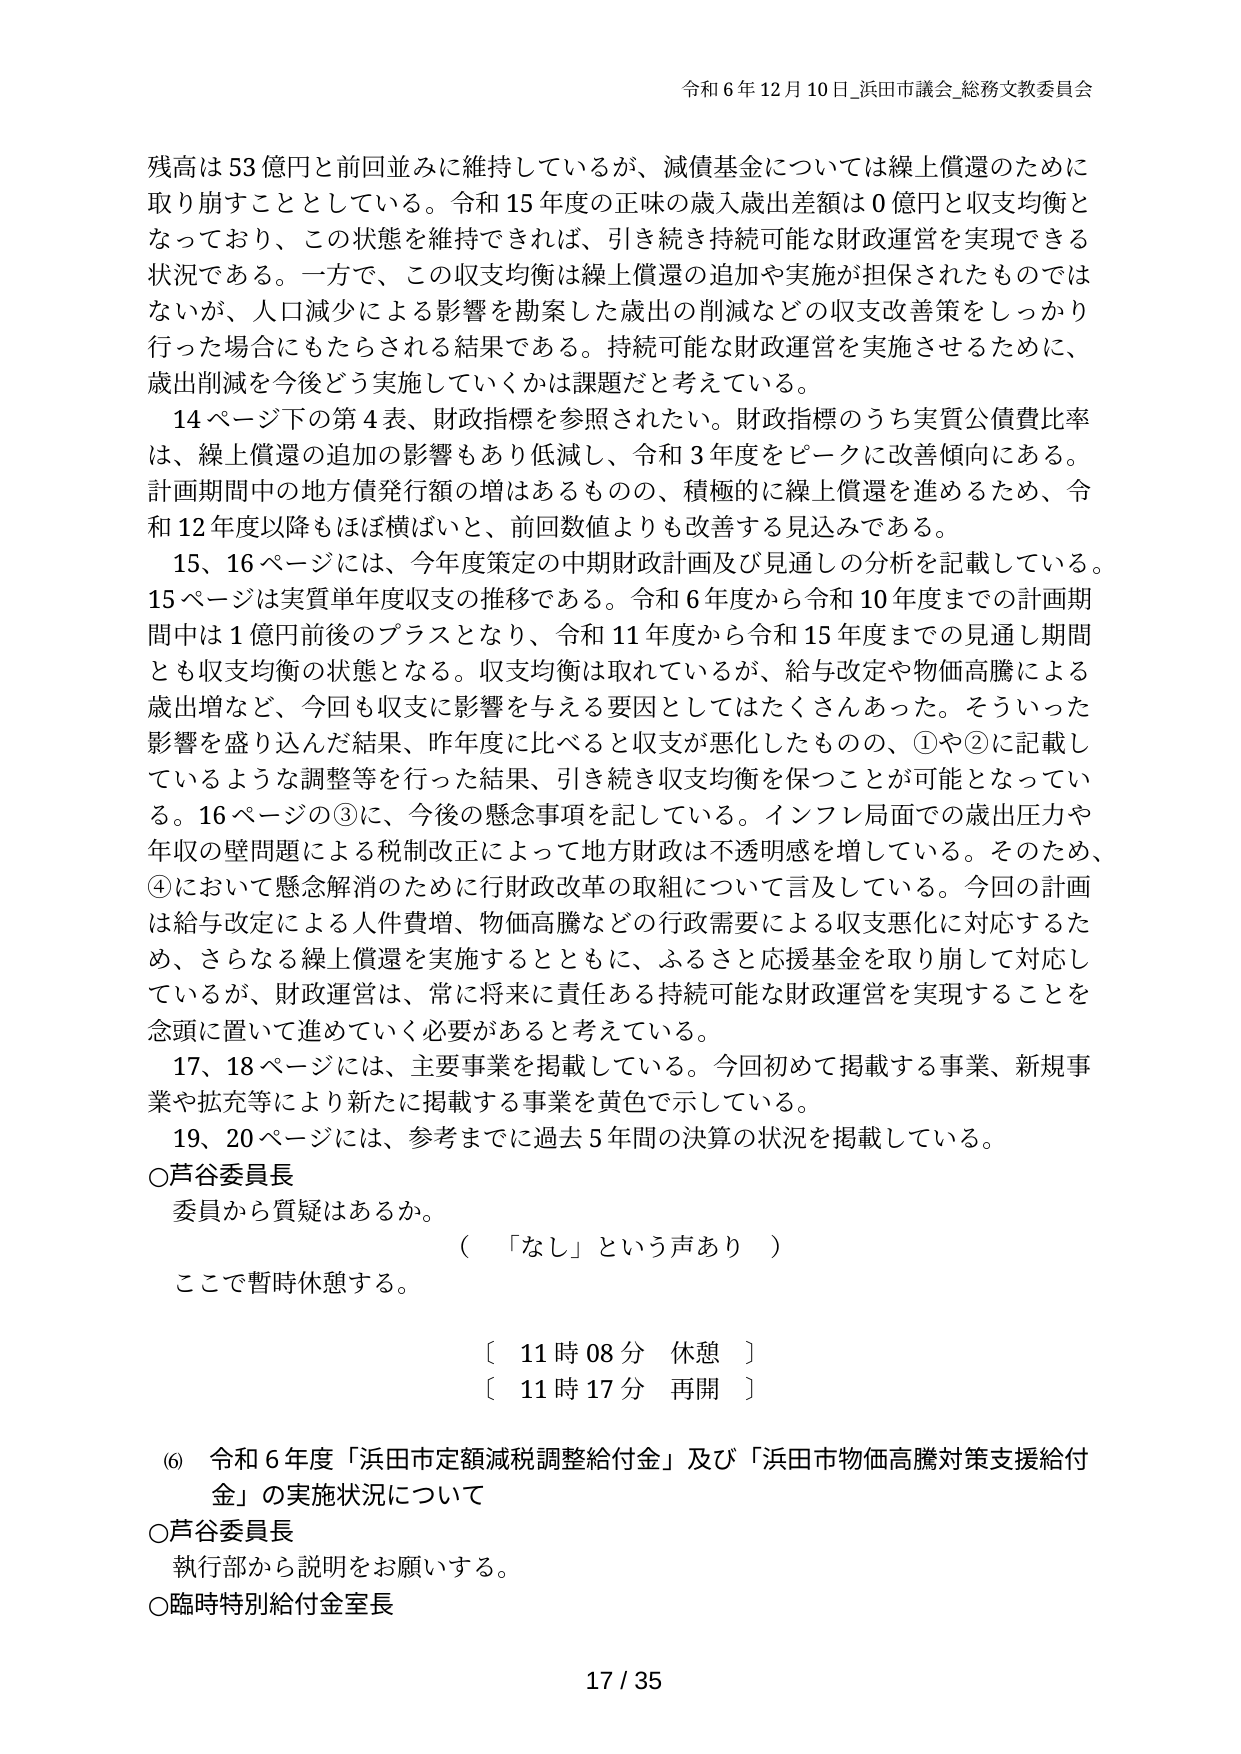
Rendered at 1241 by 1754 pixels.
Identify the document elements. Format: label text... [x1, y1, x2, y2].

text 17、18ページには、主要事業を掲載している。今回初めて掲載する事業、新規事業や拡充等により新たに掲載する事業を黄色で示している。 [148, 1047, 1092, 1119]
text 15、16ページには、今年度策定の中期財政計画及び見通しの分析を記載している。15ページは実質単年度収支の推移である。令和6年度から令和10年度までの計画期間中は1億円前後のプラスとなり、令和11年度から令和15年度までの見通し期間とも収支均衡の状態となる。収支均衡は取れているが、給与改定や物価高騰による歳出増など、今回も収支に影響を与える要因としてはたくさんあった。そういった影響を盛り込んだ結果、昨年度に比べると収支が悪化したものの、①や②に記載しているような調整等を行った結果、引き続き収支均衡を保つことが可能となっている。16ページの③に、今後の懸念事項を記している。インフレ局面での歳出圧力や年収の壁問題による税制改正によって地方財政は不透明感を増している。そのため、④において懸念解消のために行財政改革の取組について言及している。今回の計画は給与改定による人件費増、物価高騰などの行政需要による収支悪化に対応するため、さらなる繰上償還を実施するとともに、ふるさと応援基金を取り崩して対応しているが、財政運営は、常に将来に責任ある持続可能な財政運営を実現することを念頭に置いて進めていく必要があると考えている。 [148, 543, 1092, 1047]
text ○臨時特別給付金室長 [148, 1584, 1092, 1620]
text ○芦谷委員長 [148, 1155, 1092, 1191]
text ⑹ 令和6年度「浜田市定額減税調整給付金」及び「浜田市物価高騰対策支援給付金」の実施状況について [163, 1439, 1092, 1512]
text ○芦谷委員長 [148, 1512, 1092, 1548]
text 〔 11 時 17 分 再開 〕 [148, 1369, 1092, 1405]
text 執行部から説明をお願いする。 [148, 1548, 1092, 1584]
text 委員から質疑はあるか。 [148, 1191, 1092, 1227]
text ここで暫時休憩する。 [148, 1263, 1092, 1299]
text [148, 148, 1092, 399]
text （ 「なし」という声あり ） [148, 1227, 1092, 1263]
text 19、20ページには、参考までに過去5年間の決算の状況を掲載している。 [148, 1119, 1092, 1155]
text 14ページ下の第4表、財政指標を参照されたい。財政指標のうち実質公債費比率は、繰上償還の追加の影響もあり低減し、令和3年度をピークに改善傾向にある。計画期間中の地方債発行額の増はあるものの、積極的に繰上償還を進めるため、令和12年度以降もほぼ横ばいと、前回数値よりも改善する見込みである。 [148, 399, 1092, 543]
text 〔 11 時 08 分 休憩 〕 [148, 1333, 1092, 1369]
